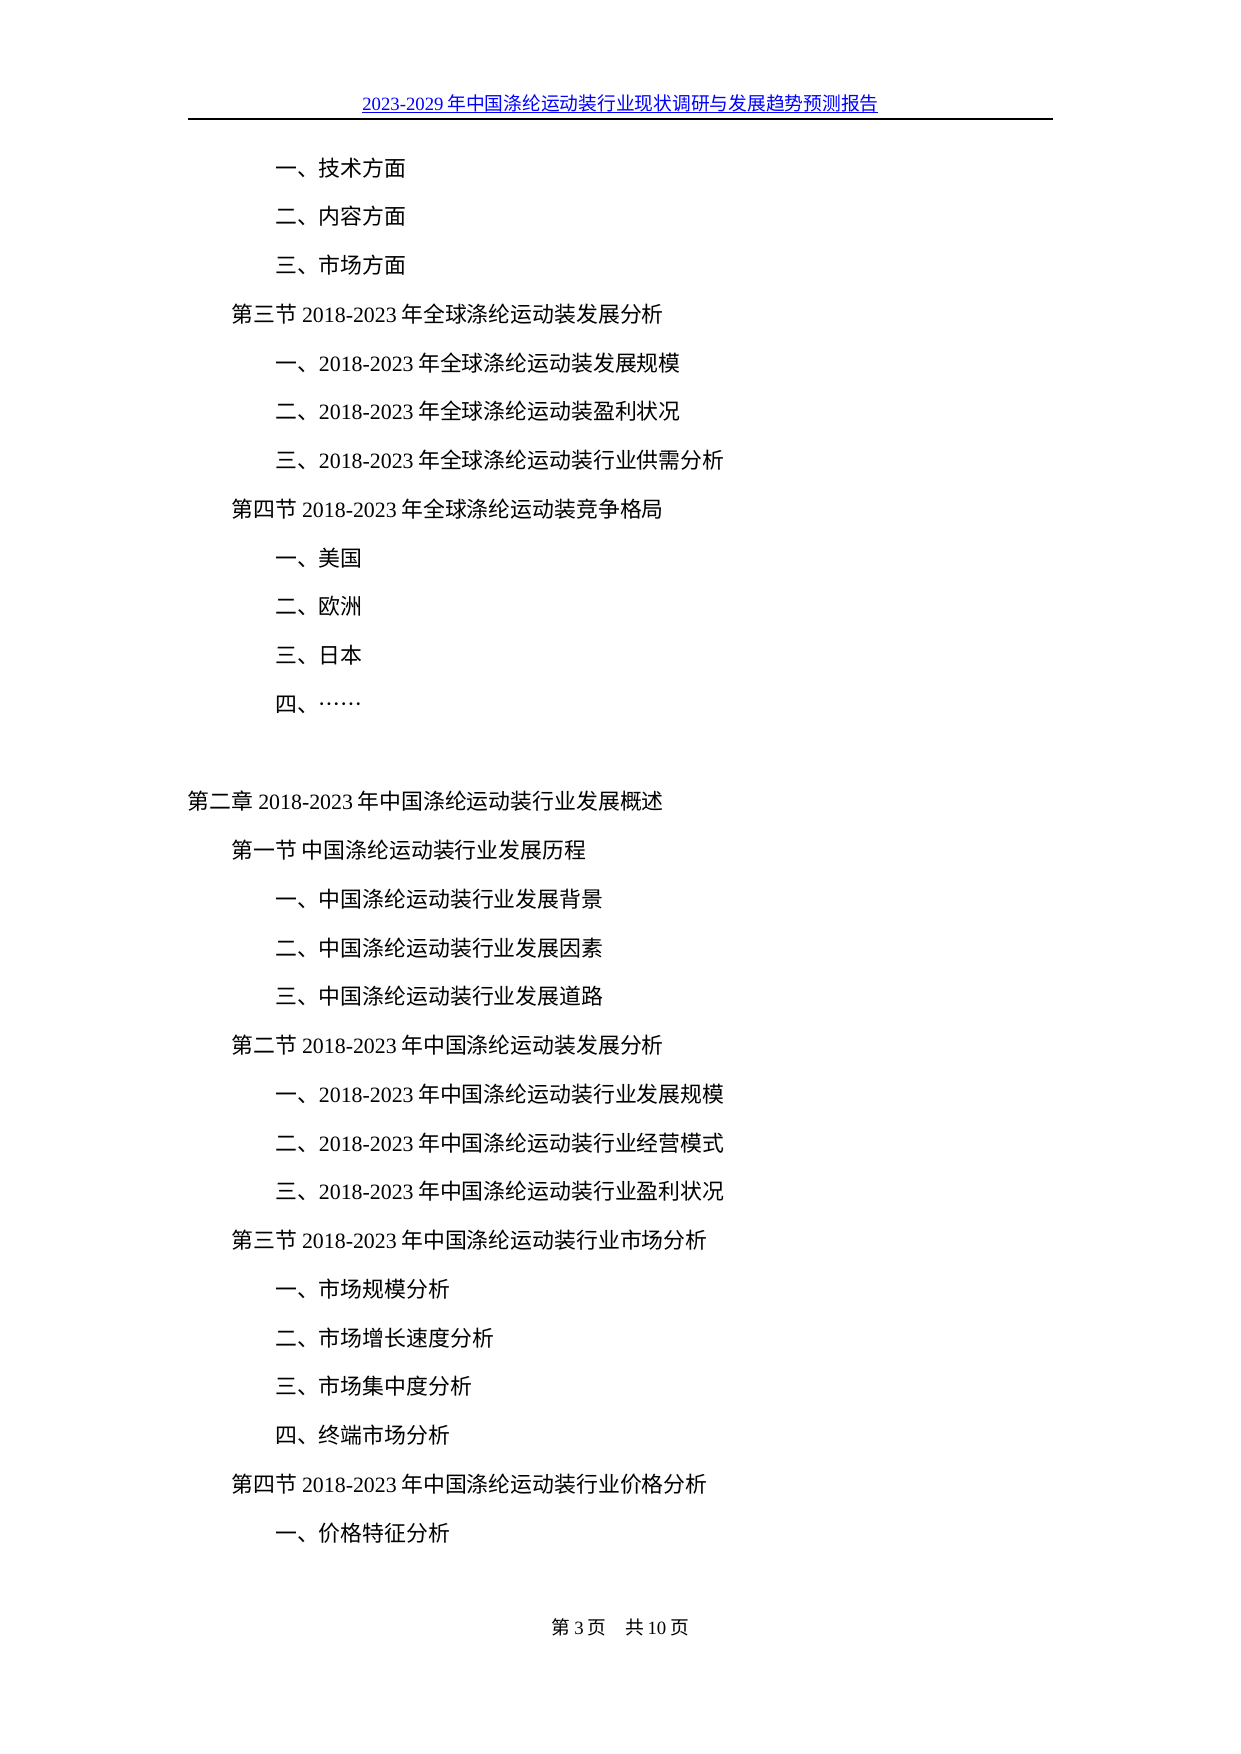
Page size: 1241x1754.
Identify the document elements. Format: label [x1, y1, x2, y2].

text [187, 150, 1053, 1548]
